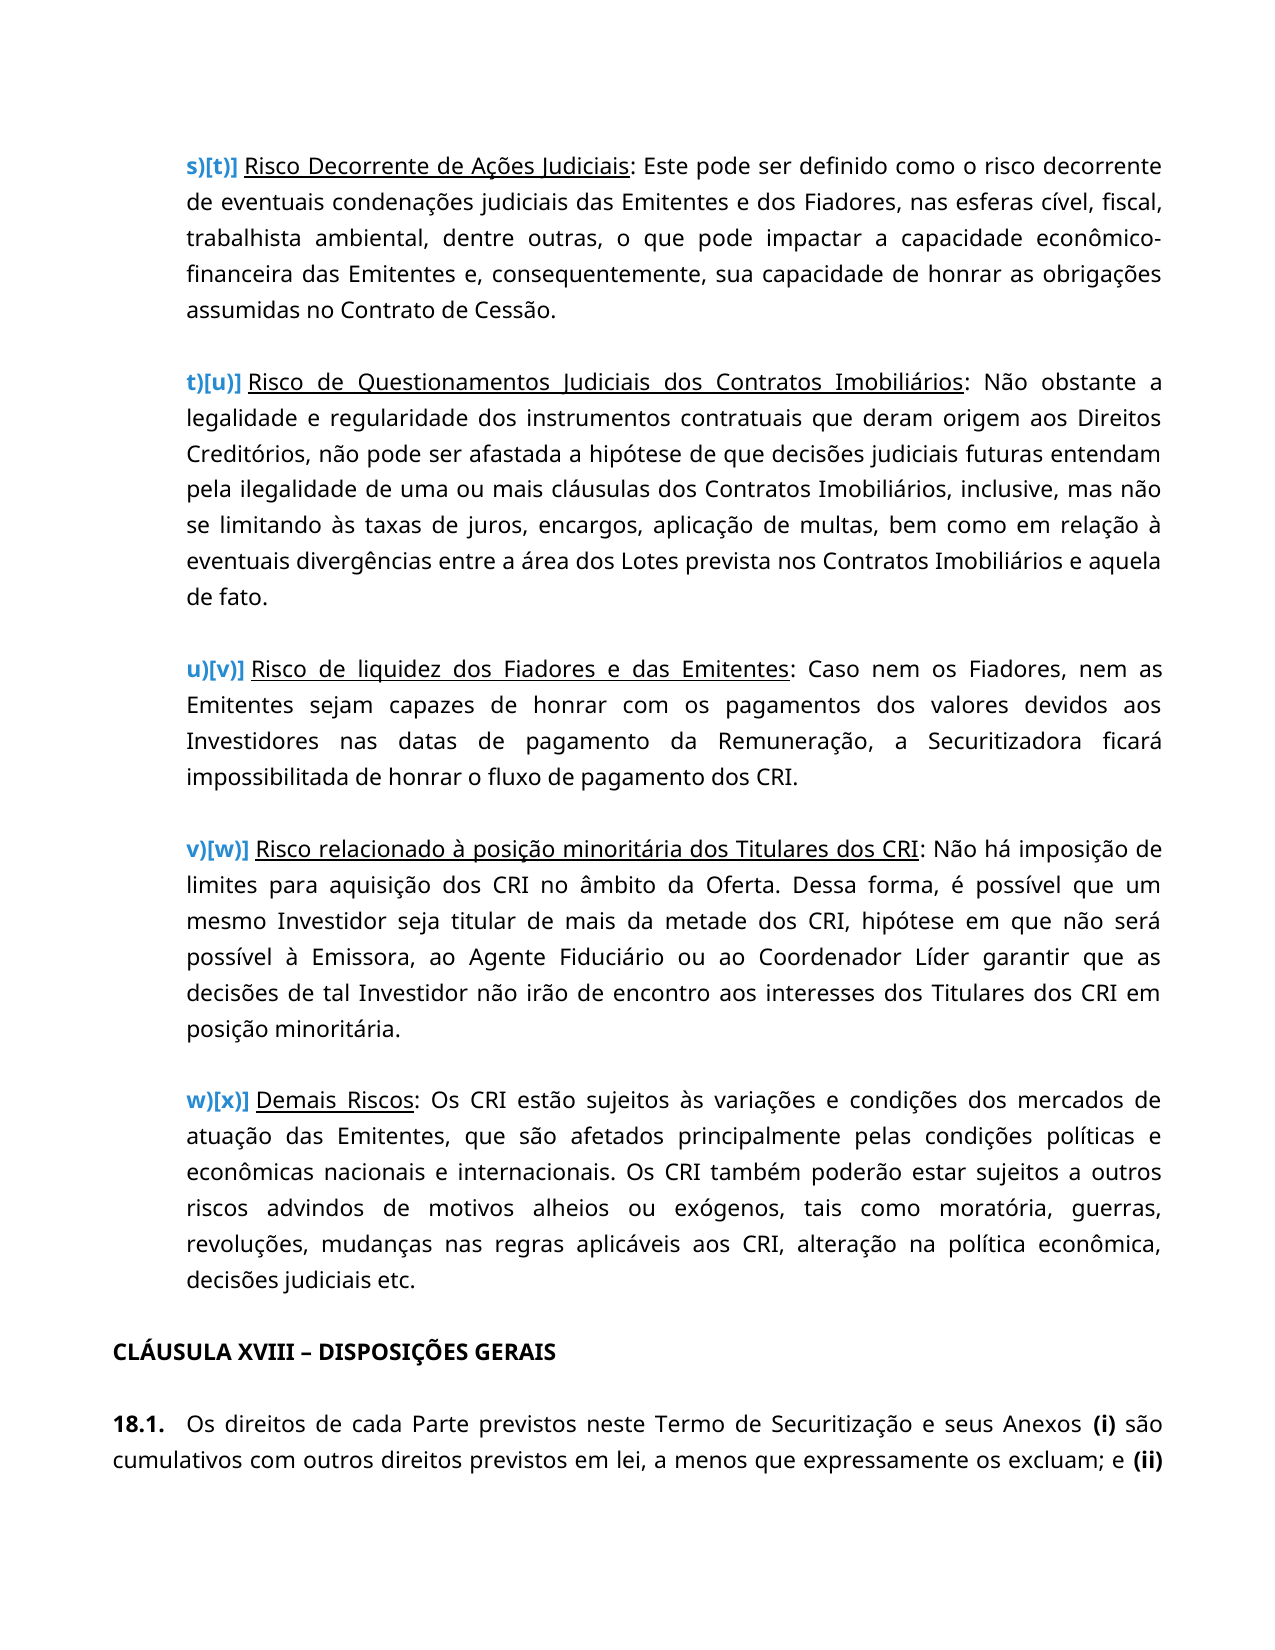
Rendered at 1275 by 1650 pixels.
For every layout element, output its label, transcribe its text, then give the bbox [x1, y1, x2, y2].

list Risco de Questionamentos Judiciais dos Contratos Imobiliários: Não obstante a legalidade e regularidade dos instrumentos contratuais que deram origem aos Direitos Creditórios, não pode ser afastada a hipótese de que decisões judiciais futuras entendam pela ilegalidade de uma ou mais cláusulas dos Contratos Imobiliários, inclusive, mas não se limitando às taxas de juros, encargos, aplicação de multas, bem como em relação à eventuais divergências entre a área dos Lotes prevista nos Contratos Imobiliários e aquela de fato. [186, 366, 1163, 612]
list Risco relacionado à posição minoritária dos Titulares dos CRI: Não há imposição de limites para aquisição dos CRI no âmbito da Oferta. Dessa forma, é possível que um mesmo Investidor seja titular de mais da metade dos CRI, hipótese em que não será possível à Emissora, ao Agente Fiduciário ou ao Coordenador Líder garantir que as decisões de tal Investidor não irão de encontro aos interesses dos Titulares dos CRI em posição minoritária. [186, 833, 1163, 1044]
list Demais Riscos: Os CRI estão sujeitos às variações e condições dos mercados de atuação das Emitentes, que são afetados principalmente pelas condições políticas e econômicas nacionais e internacionais. Os CRI também poderão estar sujeitos a outros riscos advindos de motivos alheios ou exógenos, tais como moratória, guerras, revoluções, mudanças nas regras aplicáveis aos CRI, alteração na política econômica, decisões judiciais etc. [186, 1084, 1163, 1295]
list Risco Decorrente de Ações Judiciais: Este pode ser definido como o risco decorrente de eventuais condenações judiciais das Emitentes e dos Fiadores, nas esferas cível, fiscal, trabalhista ambiental, dentre outras, o que pode impactar a capacidade econômico-financeira das Emitentes e, consequentemente, sua capacidade de honrar as obrigações assumidas no Contrato de Cessão. [186, 150, 1163, 325]
list Risco de liquidez dos Fiadores e das Emitentes: Caso nem os Fiadores, nem as Emitentes sejam capazes de honrar com os pagamentos dos valores devidos aos Investidores nas datas de pagamento da Remuneração, a Securitizadora ficará impossibilitada de honrar o fluxo de pagamento dos CRI. [186, 653, 1163, 792]
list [112, 1408, 1163, 1475]
subtitle CLÁUSULA XVIII – DISPOSIÇÕES GERAIS [112, 1336, 1163, 1367]
